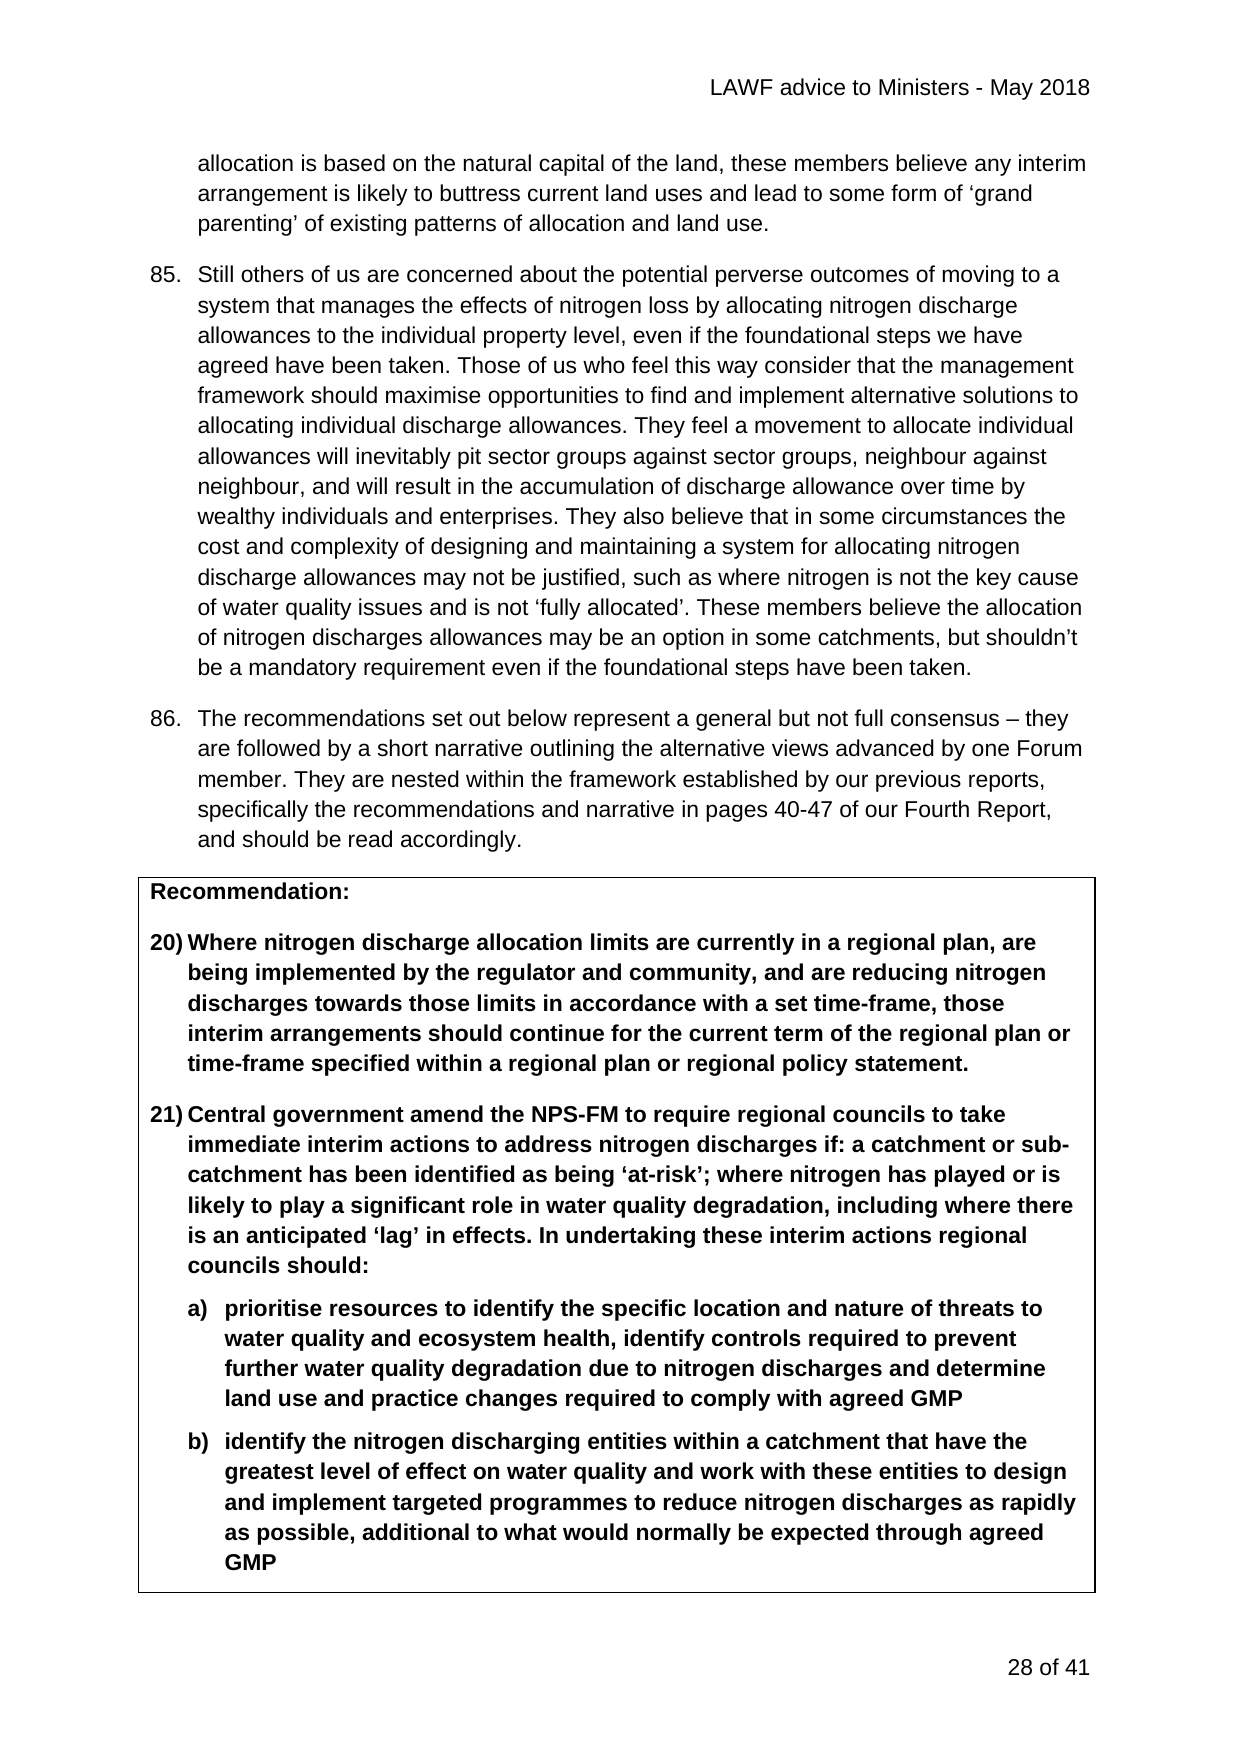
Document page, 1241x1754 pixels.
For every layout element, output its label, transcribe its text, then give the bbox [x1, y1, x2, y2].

list The recommendations set out below represent a general but not full consensus – they are followed by a short narrative outlining the alternative views advanced by one Forum member. They are nested within the framework established by our previous reports, specifically the recommendations and narrative in pages 40-47 of our Fourth Report, and should be read accordingly. [150, 705, 1090, 852]
list Still others of us are concerned about the potential perverse outcomes of moving to a system that manages the effects of nitrogen loss by allocating nitrogen discharge allowances to the individual property level, even if the foundational steps we have agreed have been taken. Those of us who feel this way consider that the management framework should maximise opportunities to find and implement alternative solutions to allocating individual discharge allowances. They feel a movement to allocate individual allowances will inevitably pit sector groups against sector groups, neighbour against neighbour, and will result in the accumulation of discharge allowance over time by wealthy individuals and enterprises. They also believe that in some circumstances the cost and complexity of designing and maintaining a system for allocating nitrogen discharge allowances may not be justified, such as where nitrogen is not the key cause of water quality issues and is not ‘fully allocated’. These members believe the allocation of nitrogen discharges allowances may be an option in some catchments, but shouldn’t be a mandatory requirement even if the foundational steps have been taken. [150, 261, 1090, 681]
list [150, 150, 1090, 237]
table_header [139, 878, 1094, 1592]
